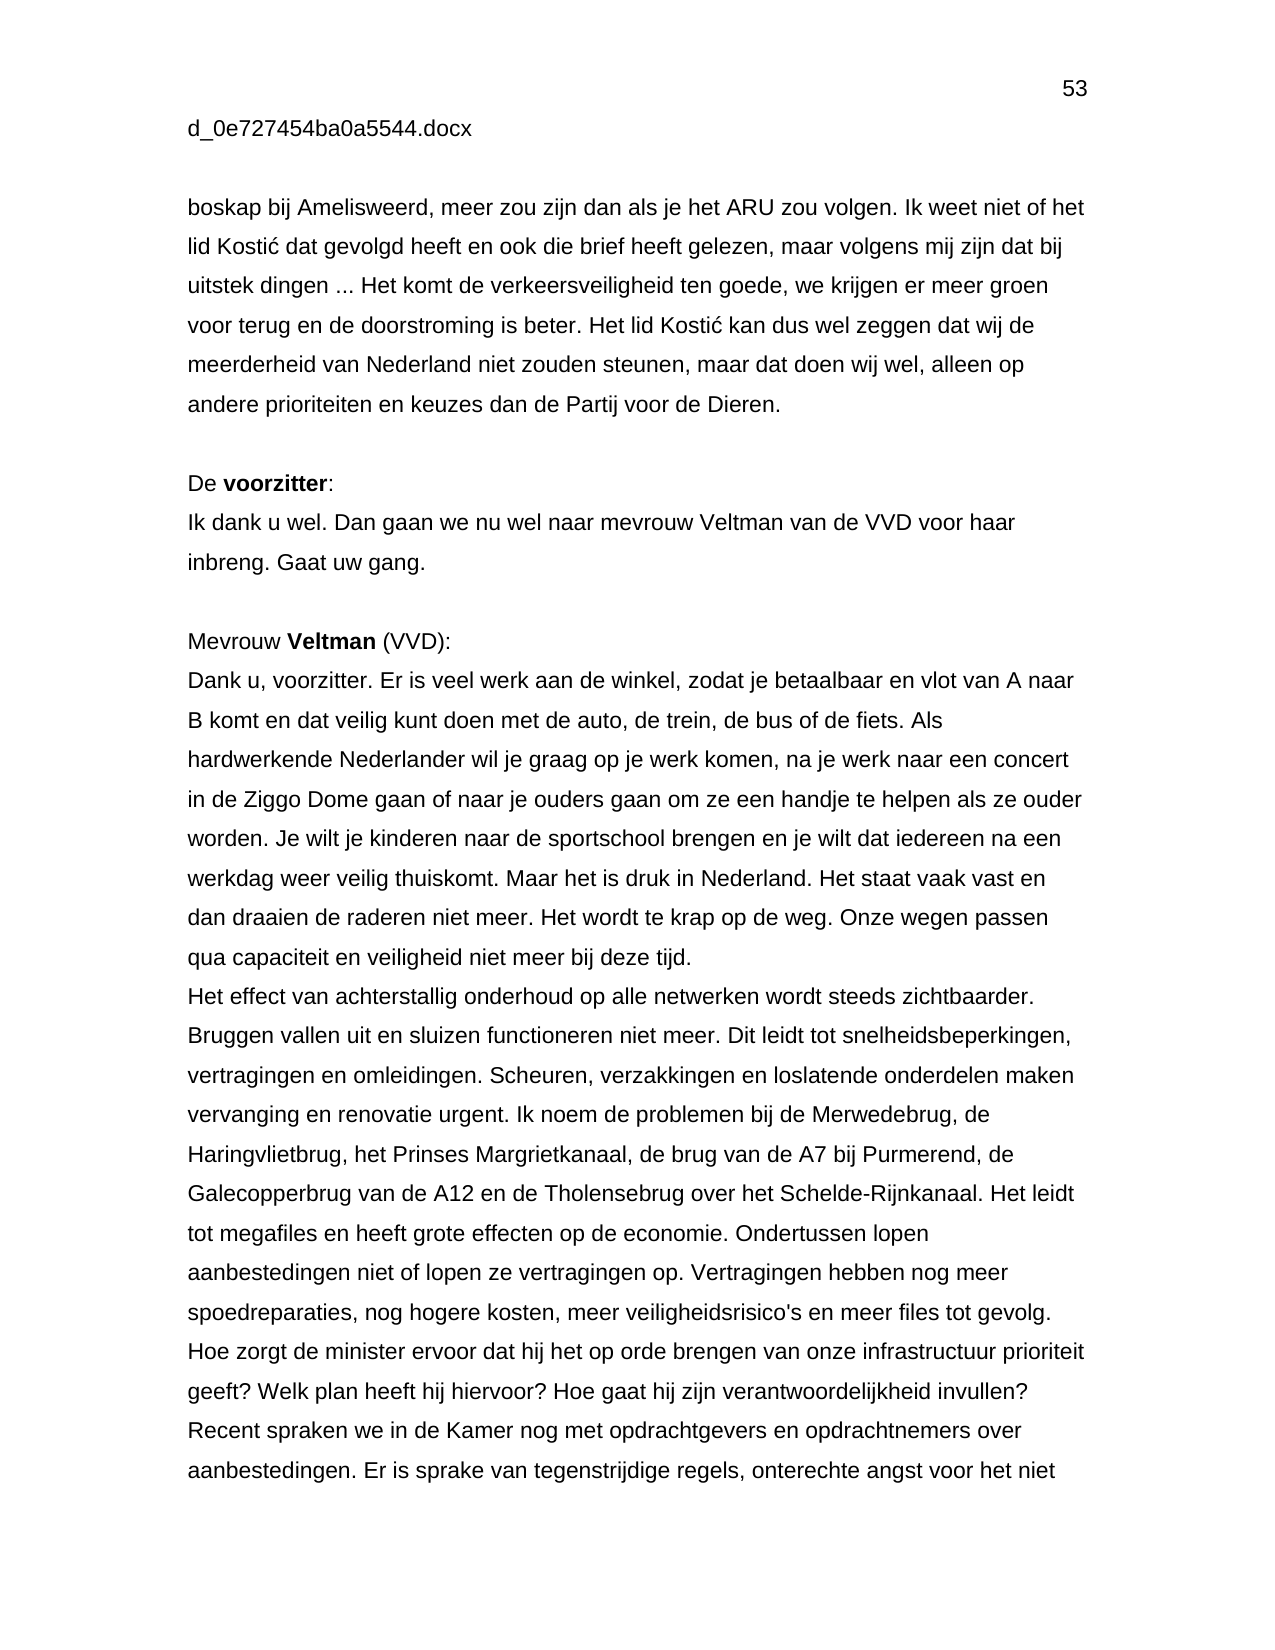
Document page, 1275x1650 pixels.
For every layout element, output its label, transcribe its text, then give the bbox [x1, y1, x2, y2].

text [187, 193, 1087, 417]
text Ik dank u wel. Dan gaan we nu wel naar mevrouw Veltman van de VVD voor haar inbreng. Gaat uw gang. [187, 509, 1087, 575]
text Mevrouw Veltman (VVD): [187, 628, 1087, 654]
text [187, 1417, 1087, 1483]
text Dank u, voorzitter. Er is veel werk aan de winkel, zodat je betaalbaar en vlot van A naar B komt en dat veilig kunt doen met de auto, de trein, de bus of de fiets. Als hardwerkende Nederlander wil je graag op je werk komen, na je werk naar een concert in de Ziggo Dome gaan of naar je ouders gaan om ze een handje te helpen als ze ouder worden. Je wilt je kinderen naar de sportschool brengen en je wilt dat iedereen na een werkdag weer veilig thuiskomt. Maar het is druk in Nederland. Het staat vaak vast en dan draaien de raderen niet meer. Het wordt te krap op de weg. Onze wegen passen qua capaciteit en veiligheid niet meer bij deze tijd. [187, 667, 1087, 970]
text Het effect van achterstallig onderhoud op alle netwerken wordt steeds zichtbaarder. Bruggen vallen uit en sluizen functioneren niet meer. Dit leidt tot snelheidsbeperkingen, vertragingen en omleidingen. Scheuren, verzakkingen en loslatende onderdelen maken vervanging en renovatie urgent. Ik noem de problemen bij de Merwedebrug, de Haringvlietbrug, het Prinses Margrietkanaal, de brug van de A7 bij Purmerend, de Galecopperbrug van de A12 en de Tholensebrug over het Schelde-Rijnkanaal. Het leidt tot megafiles en heeft grote effecten op de economie. Ondertussen lopen aanbestedingen niet of lopen ze vertragingen op. Vertragingen hebben nog meer spoedreparaties, nog hogere kosten, meer veiligheidsrisico's en meer files tot gevolg. Hoe zorgt de minister ervoor dat hij het op orde brengen van onze infrastructuur prioriteit geeft? Welk plan heeft hij hiervoor? Hoe gaat hij zijn verantwoordelijkheid invullen? [187, 983, 1087, 1404]
text De voorzitter: [187, 470, 1087, 496]
